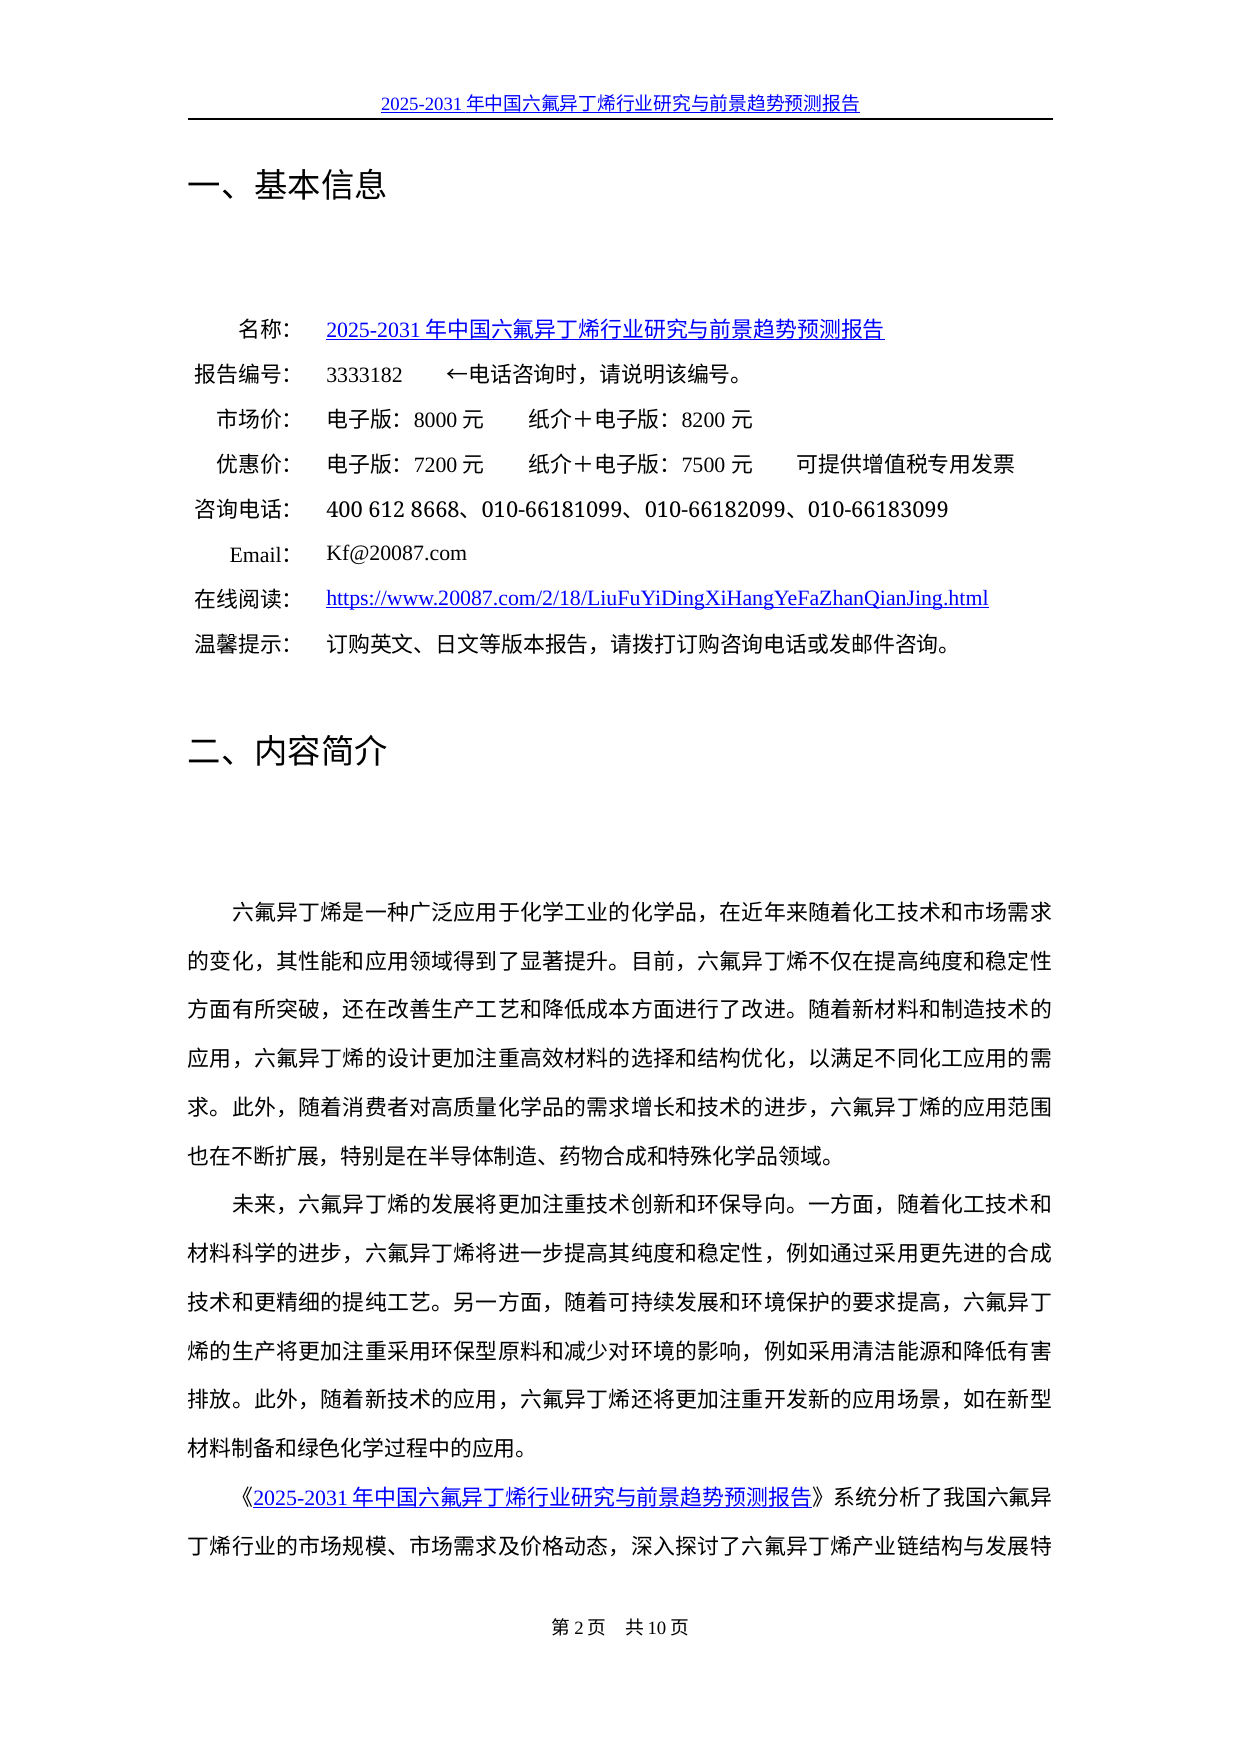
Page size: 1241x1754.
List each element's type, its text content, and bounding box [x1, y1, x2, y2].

table_cell 市场价： [167, 402, 315, 447]
table_cell 报告编号： [167, 357, 315, 402]
table_cell 订购英文、日文等版本报告，请拨打订购咨询电话或发邮件咨询。 [315, 627, 1073, 672]
table_cell [315, 582, 1073, 627]
table_cell 咨询电话： [167, 492, 315, 537]
table_cell 优惠价： [167, 447, 315, 492]
table_cell 电子版：8000 元 纸介＋电子版：8200 元 [315, 402, 1073, 447]
table_header 2025-2031年中国六氟异丁烯行业研究与前景趋势预测报告 [315, 312, 1073, 357]
title 一、基本信息 [187, 150, 1053, 215]
table_cell 温馨提示： [167, 627, 315, 672]
table_cell Kf@20087.com [315, 537, 1073, 582]
table_cell 电子版：7200 元 纸介＋电子版：7500 元 可提供增值税专用发票 [315, 447, 1073, 492]
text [187, 894, 1053, 1561]
table_cell Email： [167, 537, 315, 582]
table_cell 在线阅读： [167, 582, 315, 627]
table_cell 3333182 ←电话咨询时，请说明该编号。 [315, 357, 1073, 402]
table_cell 400 612 8668、010-66181099、010-66182099、010-66183099 [315, 492, 1073, 537]
table_header 名称： [167, 312, 315, 357]
title 二、内容简介 [187, 717, 1053, 782]
